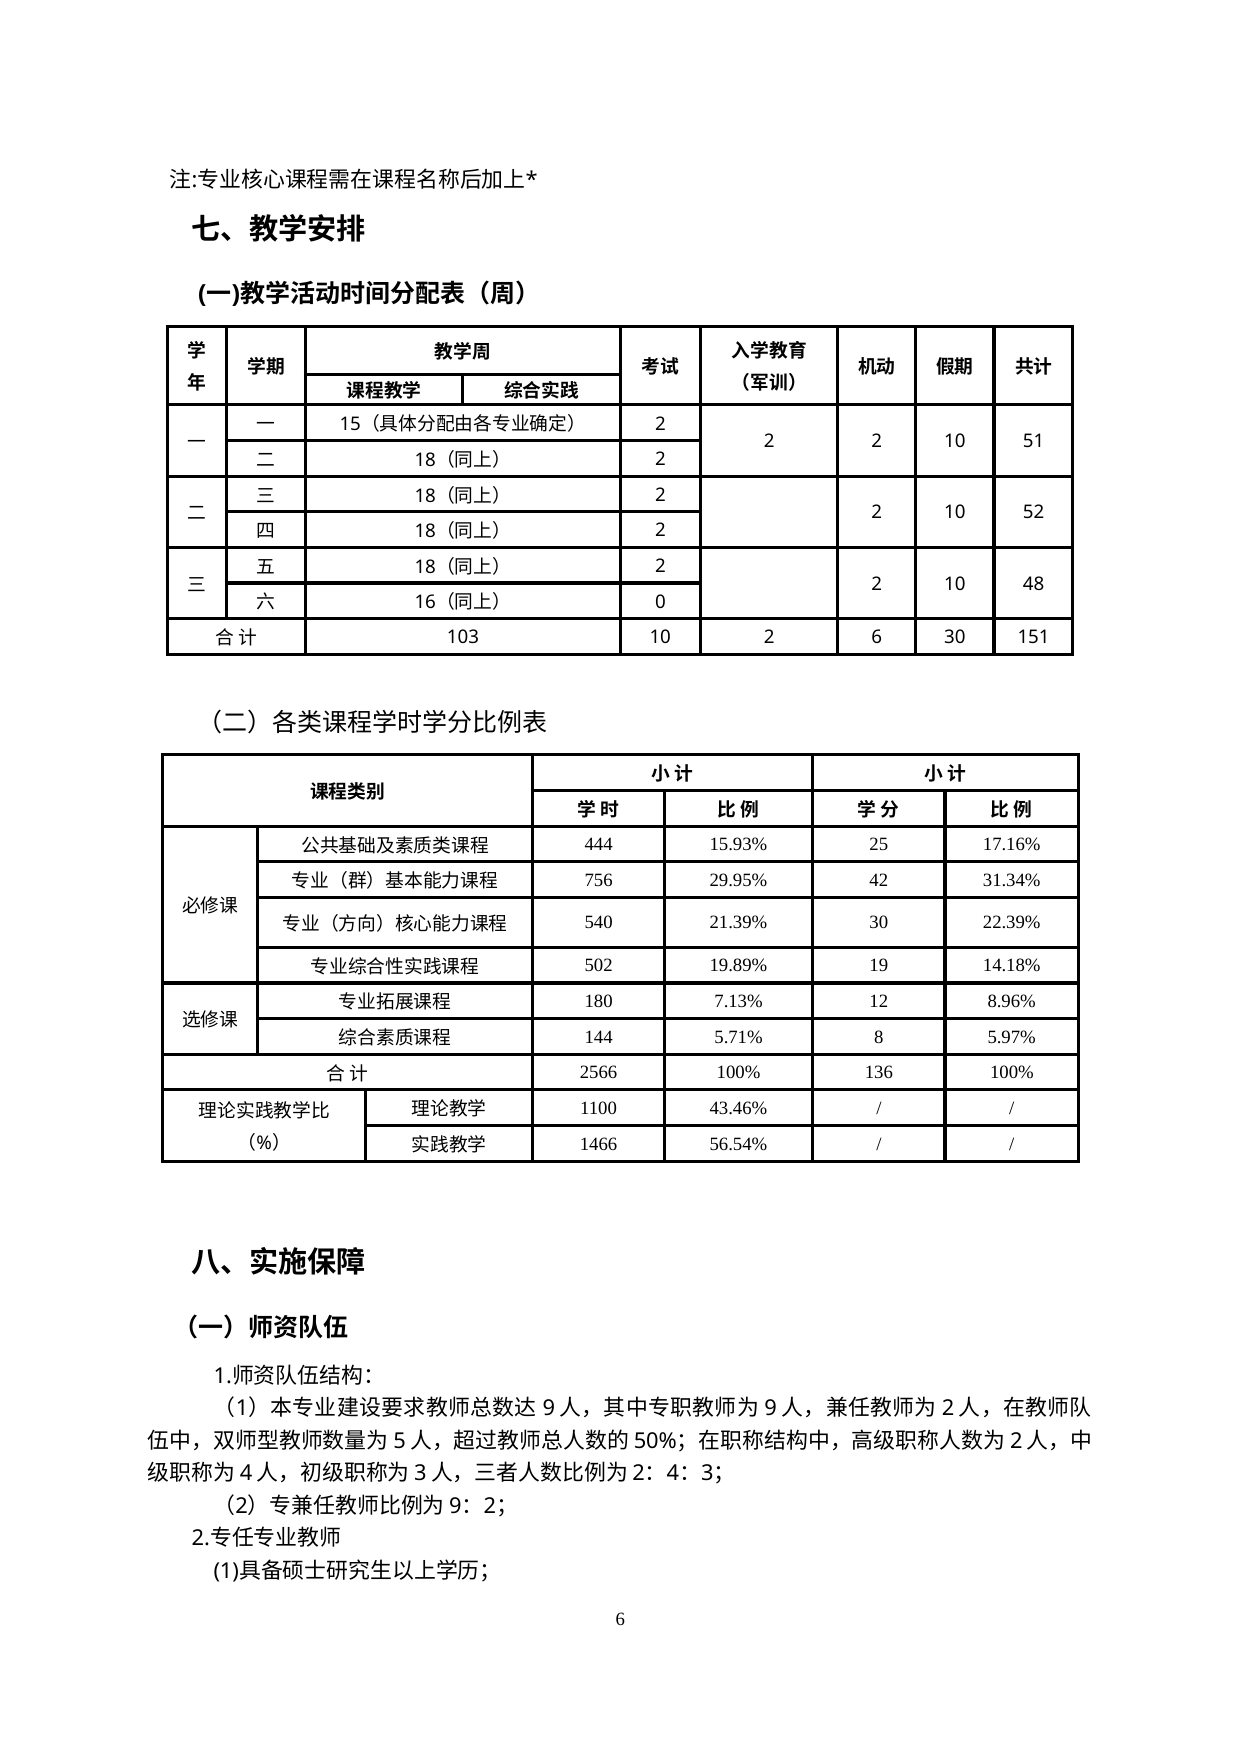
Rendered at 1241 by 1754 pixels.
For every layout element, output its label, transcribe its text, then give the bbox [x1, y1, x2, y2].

table_cell 100% [666, 1056, 811, 1088]
table_cell 14.18% [947, 949, 1077, 981]
table_cell 理论实践教学比（%） [164, 1091, 364, 1159]
table_cell 10 [917, 549, 992, 617]
text 2.专任专业教师 [148, 1520, 1092, 1553]
table_cell 8 [814, 1020, 943, 1053]
table_cell 5.71% [666, 1020, 811, 1053]
table_cell 19.89% [666, 949, 811, 981]
table_cell 一 [169, 406, 225, 474]
table_cell 专业（方向）核心能力课程 [259, 899, 531, 946]
text (一)教学活动时间分配表（周） [148, 259, 1092, 324]
table_cell 2566 [534, 1056, 663, 1088]
table_cell 专业拓展课程 [259, 985, 531, 1017]
table_cell 专业综合性实践课程 [259, 949, 531, 981]
table_cell 10 [917, 406, 992, 474]
table_cell 六 [228, 585, 304, 617]
table_cell 理论教学 [367, 1091, 531, 1124]
text 八、实施保障 [148, 1228, 1092, 1293]
table_cell 51 [996, 406, 1071, 474]
table_cell 444 [534, 828, 663, 860]
text 1.师资队伍结构： [148, 1358, 1092, 1390]
table_cell 2 [839, 549, 914, 617]
table_cell 10 [917, 478, 992, 546]
table_cell 100% [947, 1056, 1077, 1088]
table_cell 2 [622, 406, 699, 439]
table_header 共计 [996, 328, 1071, 403]
table_header 入学教育 （军训） [702, 328, 836, 403]
table_cell 2 [622, 442, 699, 474]
table_cell 103 [307, 620, 619, 653]
table_cell 6 [839, 620, 914, 653]
table_cell 选修课 [164, 985, 256, 1053]
table_cell 8.96% [947, 985, 1077, 1017]
table_cell 2 [839, 406, 914, 474]
table_cell 18（同上） [307, 478, 619, 510]
table_cell 18（同上） [307, 513, 619, 546]
table_cell [702, 478, 836, 546]
text （2）专兼任教师比例为9：2； [148, 1488, 1092, 1520]
table_cell 2 [839, 478, 914, 546]
text （二）各类课程学时学分比例表 [148, 688, 1092, 753]
table_cell / [947, 1127, 1077, 1159]
table_cell 502 [534, 949, 663, 981]
table_cell 180 [534, 985, 663, 1017]
table_cell 学 分 [814, 792, 943, 824]
table_header 机动 [839, 328, 914, 403]
text 注:专业核心课程需在课程名称后加上* [148, 162, 1092, 194]
table_cell 2 [622, 478, 699, 510]
table_cell 2 [702, 620, 836, 653]
table_cell 二 [228, 442, 304, 474]
table_cell 比 例 [666, 792, 811, 824]
table_header 小 计 [534, 756, 811, 789]
table_cell 42 [814, 863, 943, 896]
table_cell 5.97% [947, 1020, 1077, 1053]
table_cell 五 [228, 549, 304, 581]
table_cell 合 计 [169, 620, 304, 653]
table_header 学期 [228, 328, 304, 403]
table_header 考试 [622, 328, 699, 403]
table_cell 17.16% [947, 828, 1077, 860]
table_cell 56.54% [666, 1127, 811, 1159]
table_cell 课程教学 [307, 376, 461, 403]
table_cell 综合素质课程 [259, 1020, 531, 1053]
table_cell 30 [814, 899, 943, 946]
table_cell / [814, 1091, 943, 1124]
table_cell 756 [534, 863, 663, 896]
table_cell 21.39% [666, 899, 811, 946]
table_cell 52 [996, 478, 1071, 546]
table_cell 48 [996, 549, 1071, 617]
table_header 假期 [917, 328, 992, 403]
table_cell 25 [814, 828, 943, 860]
table_cell 12 [814, 985, 943, 1017]
table_cell 综合实践 [464, 376, 619, 403]
text 七、教学安排 [148, 194, 1092, 259]
table_cell 144 [534, 1020, 663, 1053]
table_cell 30 [917, 620, 992, 653]
table_cell 22.39% [947, 899, 1077, 946]
table_header 学年 [169, 328, 225, 403]
table_cell 136 [814, 1056, 943, 1088]
table_cell 合 计 [164, 1056, 531, 1088]
table_cell 0 [622, 585, 699, 617]
table_cell 7.13% [666, 985, 811, 1017]
table_cell 29.95% [666, 863, 811, 896]
table_cell 1100 [534, 1091, 663, 1124]
table_cell 10 [622, 620, 699, 653]
table_header 小 计 [814, 756, 1077, 789]
table_cell 2 [622, 549, 699, 581]
table_cell 2 [622, 513, 699, 546]
table_header 教学周 [307, 328, 619, 373]
table_cell 15.93% [666, 828, 811, 860]
table_cell 公共基础及素质类课程 [259, 828, 531, 860]
table_cell 19 [814, 949, 943, 981]
table_cell 43.46% [666, 1091, 811, 1124]
table_cell 151 [996, 620, 1071, 653]
table_cell 31.34% [947, 863, 1077, 896]
table_cell 比 例 [947, 792, 1077, 824]
text （1）本专业建设要求教师总数达9人，其中专职教师为9人，兼任教师为2人，在教师队伍中，双师型教师数量为5人，超过教师总人数的50%；在职称结构中，高级职称人数为2人，中级职称为4人，初级职称为3人，三者人数比例为2：4：3； [148, 1390, 1092, 1488]
table_cell 二 [169, 478, 225, 546]
table_cell 三 [169, 549, 225, 617]
table_cell [702, 549, 836, 617]
table_cell 1466 [534, 1127, 663, 1159]
table_cell 2 [702, 406, 836, 474]
table_cell / [947, 1091, 1077, 1124]
table_cell 必修课 [164, 828, 256, 981]
table_cell 15（具体分配由各专业确定） [307, 406, 619, 439]
table_cell 四 [228, 513, 304, 546]
table_header 课程类别 [164, 756, 531, 824]
table_cell 学 时 [534, 792, 663, 824]
table_cell 实践教学 [367, 1127, 531, 1159]
text （一）师资队伍 [148, 1293, 1092, 1358]
table_cell 18（同上） [307, 549, 619, 581]
table_cell / [814, 1127, 943, 1159]
table_cell 18（同上） [307, 442, 619, 474]
table_cell 专业（群）基本能力课程 [259, 863, 531, 896]
table_cell 540 [534, 899, 663, 946]
table_cell 三 [228, 478, 304, 510]
table_cell 一 [228, 406, 304, 439]
text (1)具备硕士研究生以上学历； [148, 1553, 1092, 1585]
table_cell 16（同上） [307, 585, 619, 617]
